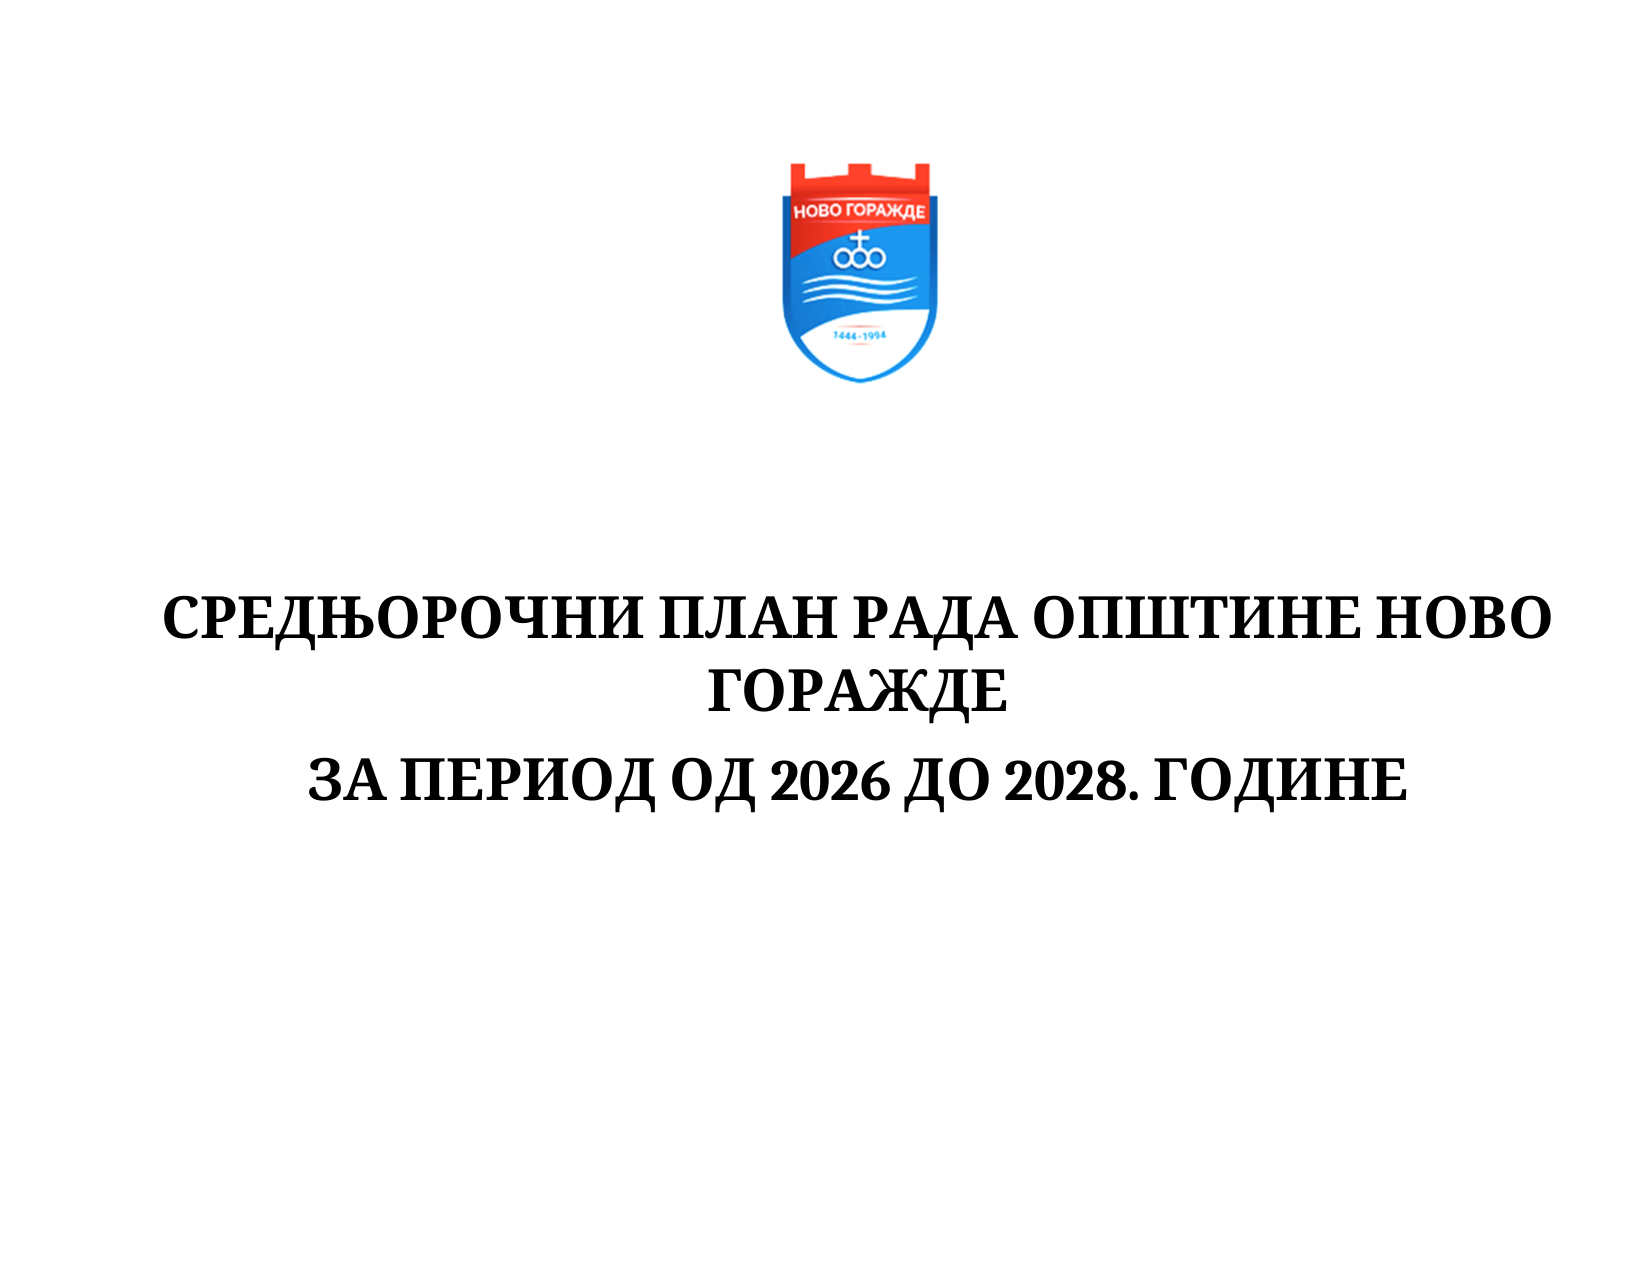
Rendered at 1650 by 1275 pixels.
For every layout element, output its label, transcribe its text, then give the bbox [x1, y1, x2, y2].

picture [770, 150, 946, 389]
text ЗА ПЕРИОД ОД 2026 ДО 2028. ГОДИНЕ [150, 747, 1566, 814]
text СРЕДЊОРОЧНИ ПЛАН РАДА ОПШТИНЕ НОВО ГОРАЖДЕ [150, 586, 1566, 726]
